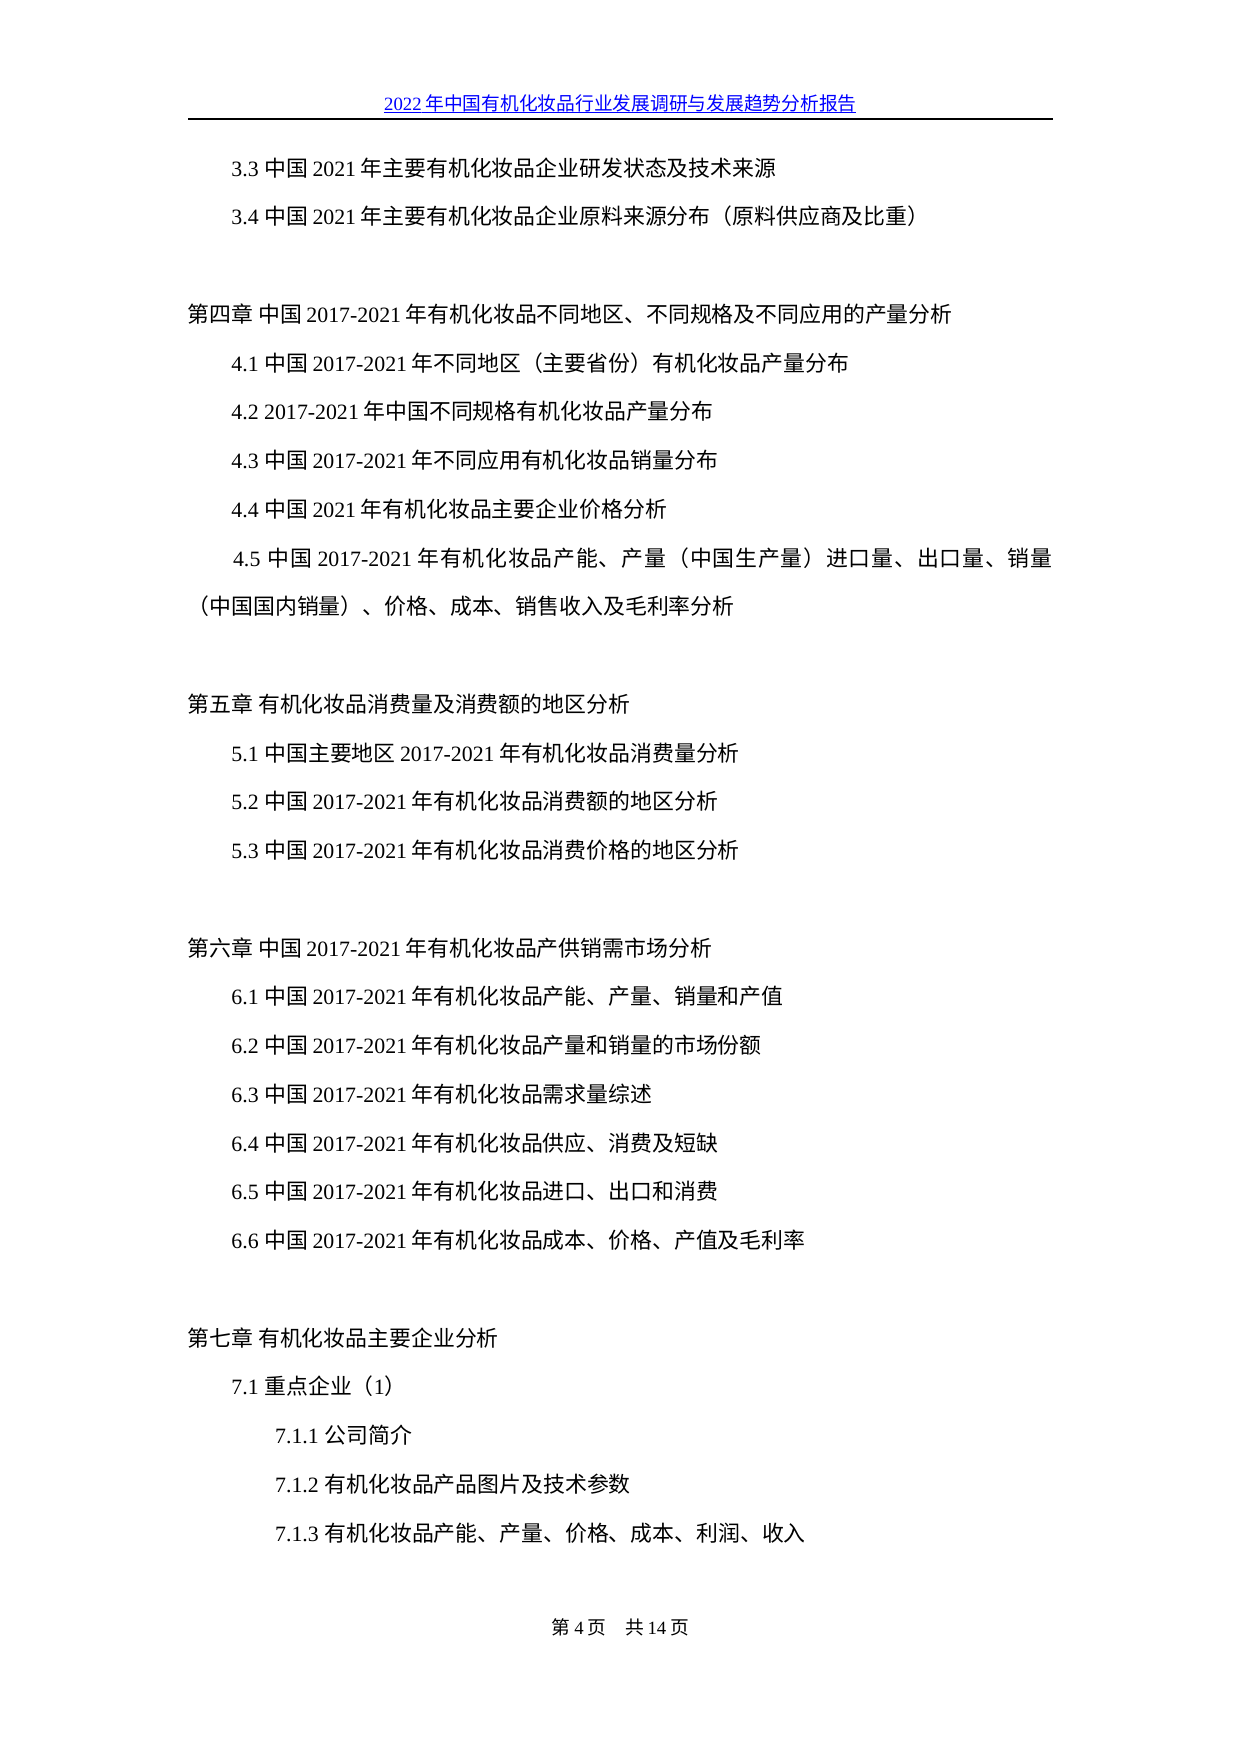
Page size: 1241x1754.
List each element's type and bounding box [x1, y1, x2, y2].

text [187, 150, 1053, 1548]
